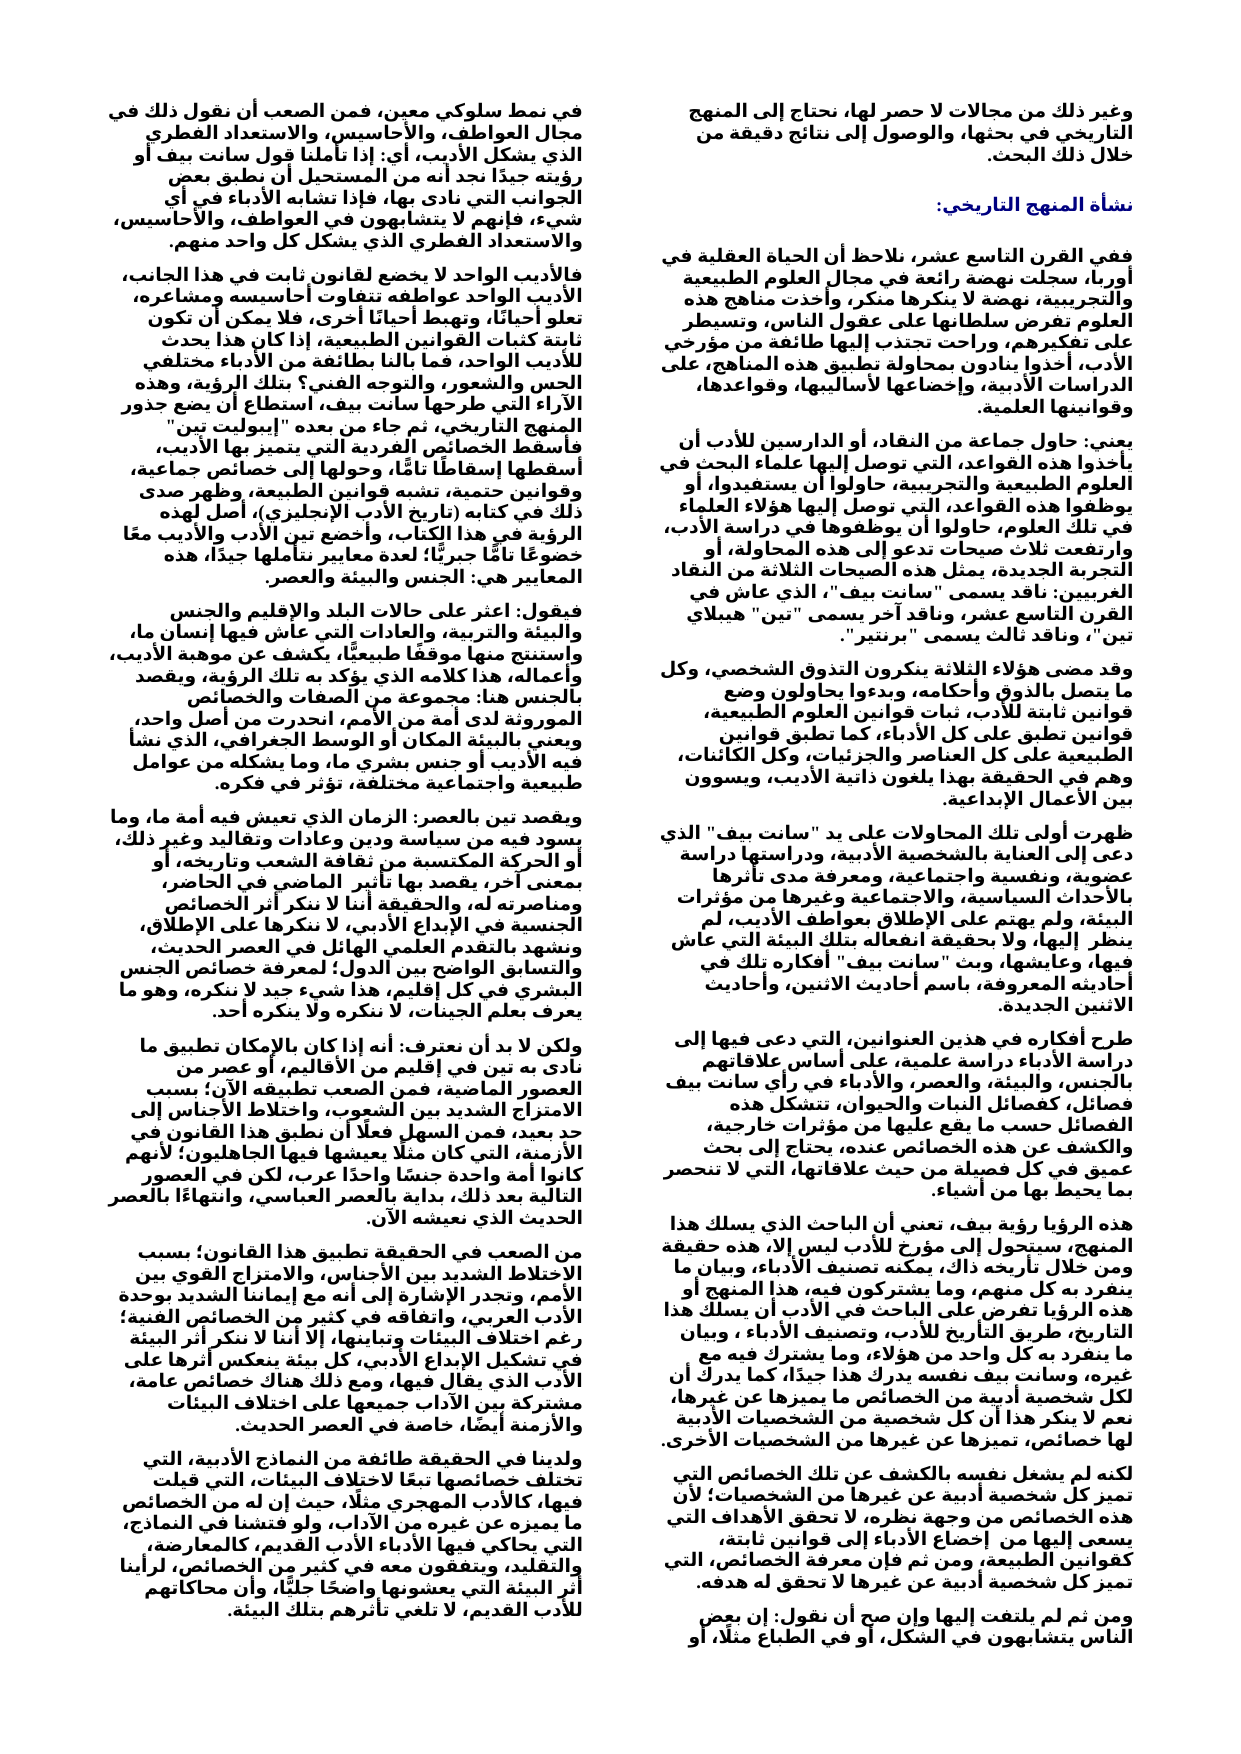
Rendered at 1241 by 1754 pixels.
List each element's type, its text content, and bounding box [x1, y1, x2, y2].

text من الصعب في الحقيقة تطبيق هذا القانون؛ بسبب الاختلاط الشديد بين الأجناس، والامتزاج القوي بين الأمم، وتجدر الإشارة إلى أنه مع إيماننا الشديد بوحدة الأدب العربي، واتفاقه في كثير من الخصائص الفنية؛ رغم اختلاف البيئات وتباينها، إلا أننا لا ننكر أثر البيئة في تشكيل الإبداع الأدبي، كل بيئة ينعكس أثرها على الأدب الذي يقال فيها، ومع ذلك هناك خصائص عامة، مشتركة بين الآداب جميعها على اختلاف البيئات والأزمنة أيضًا، خاصة في العصر الحديث. [106, 1241, 583, 1435]
text ولكن لا بد أن نعترف: أنه إذا كان بالإمكان تطبيق ما نادى به تين في إقليم من الأقاليم، أو عصر من العصور الماضية، فمن الصعب تطبيقه الآن؛ بسبب الامتزاج الشديد بين الشعوب، واختلاط الأجناس إلى حد بعيد، فمن السهل فعلًا أن نطبق هذا القانون في الأزمنة، التي كان مثلًا يعيشها فيها الجاهليون؛ لأنهم كانوا أمة واحدة جنسًا واحدًا عرب، لكن في العصور التالية بعد ذلك، بداية بالعصر العباسي، وانتهاءًا بالعصر الحديث الذي نعيشه الآن. [106, 1034, 583, 1228]
text وقد مضى هؤلاء الثلاثة ينكرون التذوق الشخصي، وكل ما يتصل بالذوق وأحكامه، وبدءوا يحاولون وضع قوانين ثابتة للأدب، ثبات قوانين العلوم الطبيعية، قوانين تطبق على كل الأدباء، كما تطبق قوانين الطبيعية على كل العناصر والجزئيات، وكل الكائنات، وهم في الحقيقة بهذا يلغون ذاتية الأديب، ويسوون بين الأعمال الإبداعية. [657, 658, 1134, 809]
text ومن ثم لم يلتفت إليها وإن صح أن نقول: إن بعض الناس يتشابهون في الشكل، أو في الطباع مثلًا، أو في نمط سلوكي معين، فمن الصعب أن نقول ذلك في مجال العواطف، والأحاسيس، والاستعداد الفطري الذي يشكل الأديب، أي: إذا تأملنا قول سانت بيف أو رؤيته جيدًا نجد أنه من المستحيل أن نطبق بعض الجوانب التي نادى بها، فإذا تشابه الأدباء في أي شيء، فإنهم لا يتشابهون في العواطف، والأحاسيس، والاستعداد الفطري الذي يشكل كل واحد منهم. [106, 100, 583, 251]
text ففي القرن التاسع عشر، نلاحظ أن الحياة العقلية في أوربا، سجلت نهضة رائعة في مجال العلوم الطبيعية والتجريبية، نهضة لا ينكرها منكر، وأخذت مناهج هذه العلوم تفرض سلطانها على عقول الناس، وتسيطر على تفكيرهم، وراحت تجتذب إليها طائفة من مؤرخي الأدب، أخذوا ينادون بمحاولة تطبيق هذه المناهج، على الدراسات الأدبية، وإخضاعها لأساليبها، وقواعدها، وقوانينها العلمية. [657, 245, 1134, 417]
text ظهرت أولى تلك المحاولات على يد "سانت بيف" الذي دعى إلى العناية بالشخصية الأدبية، ودراستها دراسة عضوية، ونفسية واجتماعية، ومعرفة مدى تأثرها بالأحداث السياسية، والاجتماعية وغيرها من مؤثرات البيئة، ولم يهتم على الإطلاق بعواطف الأديب، لم ينظر إليها، ولا بحقيقة انفعاله بتلك البيئة التي عاش فيها، وعايشها، وبث "سانت بيف" أفكاره تلك في أحاديثه المعروفة، باسم أحاديث الاثنين، وأحاديث الاثنين الجديدة. [657, 822, 1134, 1016]
text فالأديب الواحد لا يخضع لقانون ثابت في هذا الجانب، الأديب الواحد عواطفه تتفاوت أحاسيسه ومشاعره، تعلو أحيانًا، وتهبط أحيانًا أخرى، فلا يمكن أن تكون ثابتة كثبات القوانين الطبيعية، إذا كان هذا يحدث للأديب الواحد، فما بالنا بطائفة من الأدباء مختلفي الحس والشعور، والتوجه الفني؟ بتلك الرؤية، وهذه الآراء التي طرحها سانت بيف، استطاع أن يضع جذور المنهج التاريخي، ثم جاء من بعده "إيبوليت تين" فأسقط الخصائص الفردية التي يتميز بها الأديب، أسقطها إسقاطًا تامًّا، وحولها إلى خصائص جماعية، وقوانين حتمية، تشبه قوانين الطبيعة، وظهر صدى ذلك في كتابه (تاريخ الأدب الإنجليزي)، أصل لهذه الرؤية في هذا الكتاب، وأخضع تين الأدب والأديب معًا خضوعًا تامًّا جبريًّا؛ لعدة معايير نتأملها جيدًا، هذه المعايير هي: الجنس والبيئة والعصر. [106, 264, 583, 587]
text وغير ذلك من مجالات لا حصر لها، نحتاج إلى المنهج التاريخي في بحثها، والوصول إلى نتائج دقيقة من خلال ذلك البحث. [657, 100, 1134, 165]
text يعني: حاول جماعة من النقاد، أو الدارسين للأدب أن يأخذوا هذه القواعد، التي توصل إليها علماء البحث في العلوم الطبيعية والتجريبية، حاولوا أن يستفيدوا، أو يوظفوا هذه القواعد، التي توصل إليها هؤلاء العلماء في تلك العلوم، حاولوا أن يوظفوها في دراسة الأدب، وارتفعت ثلاث صيحات تدعو إلى هذه المحاولة، أو التجربة الجديدة، يمثل هذه الصيحات الثلاثة من النقاد الغربيين: ناقد يسمى "سانت بيف"، الذي عاش في القرن التاسع عشر، وناقد آخر يسمى "تين" هيبلاي تين"، وناقد ثالث يسمى "برنتير". [657, 430, 1134, 646]
text فيقول: اعثر على حالات البلد والإقليم والجنس والبيئة والتربية، والعادات التي عاش فيها إنسان ما، واستنتج منها موقفًا طبيعيًّا، يكشف عن موهبة الأديب، وأعماله، هذا كلامه الذي يؤكد به تلك الرؤية، ويقصد بالجنس هنا: مجموعة من الصفات والخصائص الموروثة لدى أمة من الأمم، انحدرت من أصل واحد، ويعني بالبيئة المكان أو الوسط الجغرافي، الذي نشأ فيه الأديب أو جنس بشري ما، وما يشكله من عوامل طبيعية واجتماعية مختلفة، تؤثر في فكره. [106, 600, 583, 794]
text ويقصد تين بالعصر: الزمان الذي تعيش فيه أمة ما، وما يسود فيه من سياسة ودين وعادات وتقاليد وغير ذلك، أو الحركة المكتسبة من ثقافة الشعب وتاريخه، أو بمعنى آخر، يقصد بها تأثير الماضي في الحاضر، ومناصرته له، والحقيقة أننا لا ننكر أثر الخصائص الجنسية في الإبداع الأدبي، لا ننكرها على الإطلاق، ونشهد بالتقدم العلمي الهائل في العصر الحديث، والتسابق الواضح بين الدول؛ لمعرفة خصائص الجنس البشري في كل إقليم، هذا شيء جيد لا ننكره، وهو ما يعرف بعلم الجينات، لا ننكره ولا ينكره أحد. [106, 806, 583, 1022]
text هذه الرؤيا رؤية بيف، تعني أن الباحث الذي يسلك هذا المنهج، سيتحول إلى مؤرخ للأدب ليس إلا، هذه حقيقة ومن خلال تأريخه ذاك، يمكنه تصنيف الأدباء، وبيان ما ينفرد به كل منهم، وما يشتركون فيه، هذا المنهج أو هذه الرؤيا تفرض على الباحث في الأدب أن يسلك هذا التاريخ، طريق التأريخ للأدب، وتصنيف الأدباء ، وبيان ما ينفرد به كل واحد من هؤلاء، وما يشترك فيه مع غيره، وسانت بيف نفسه يدرك هذا جيدًا، كما يدرك أن لكل شخصية أدبية من الخصائص ما يميزها عن غيرها، نعم لا ينكر هذا أن كل شخصية من الشخصيات الأدبية لها خصائص، تميزها عن غيرها من الشخصيات الأخرى. [657, 1213, 1134, 1450]
text ولدينا في الحقيقة طائفة من النماذج الأدبية، التي تختلف خصائصها تبعًا لاختلاف البيئات، التي قيلت فيها، كالأدب المهجري مثلًا، حيث إن له من الخصائص ما يميزه عن غيره من الآداب، ولو فتشنا في النماذج، التي يحاكي فيها الأدباء الأدب القديم، كالمعارضة، والتقليد، ويتفقون معه في كثير من الخصائص، لرأينا أثر البيئة التي يعشونها واضحًا جليًّا، وأن محاكاتهم للأدب القديم، لا تلغي تأثرهم بتلك البيئة. [106, 1448, 583, 1620]
text لكنه لم يشغل نفسه بالكشف عن تلك الخصائص التي تميز كل شخصية أدبية عن غيرها من الشخصيات؛ لأن هذه الخصائص من وجهة نظره، لا تحقق الأهداف التي يسعى إليها من إخضاع الأدباء إلى قوانين ثابتة، كقوانين الطبيعة، ومن ثم فإن معرفة الخصائص، التي تميز كل شخصية أدبية عن غيرها لا تحقق له هدفه. [657, 1463, 1134, 1592]
text نشأة المنهج التاريخي: [657, 194, 1134, 216]
text طرح أفكاره في هذين العنوانين، التي دعى فيها إلى دراسة الأدباء دراسة علمية، على أساس علاقاتهم بالجنس، والبيئة، والعصر، والأدباء في رأي سانت بيف فصائل، كفصائل النبات والحيوان، تتشكل هذه الفصائل حسب ما يقع عليها من مؤثرات خارجية، والكشف عن هذه الخصائص عنده، يحتاج إلى بحث عميق في كل فصيلة من حيث علاقاتها، التي لا تنحصر بما يحيط بها من أشياء. [657, 1028, 1134, 1201]
